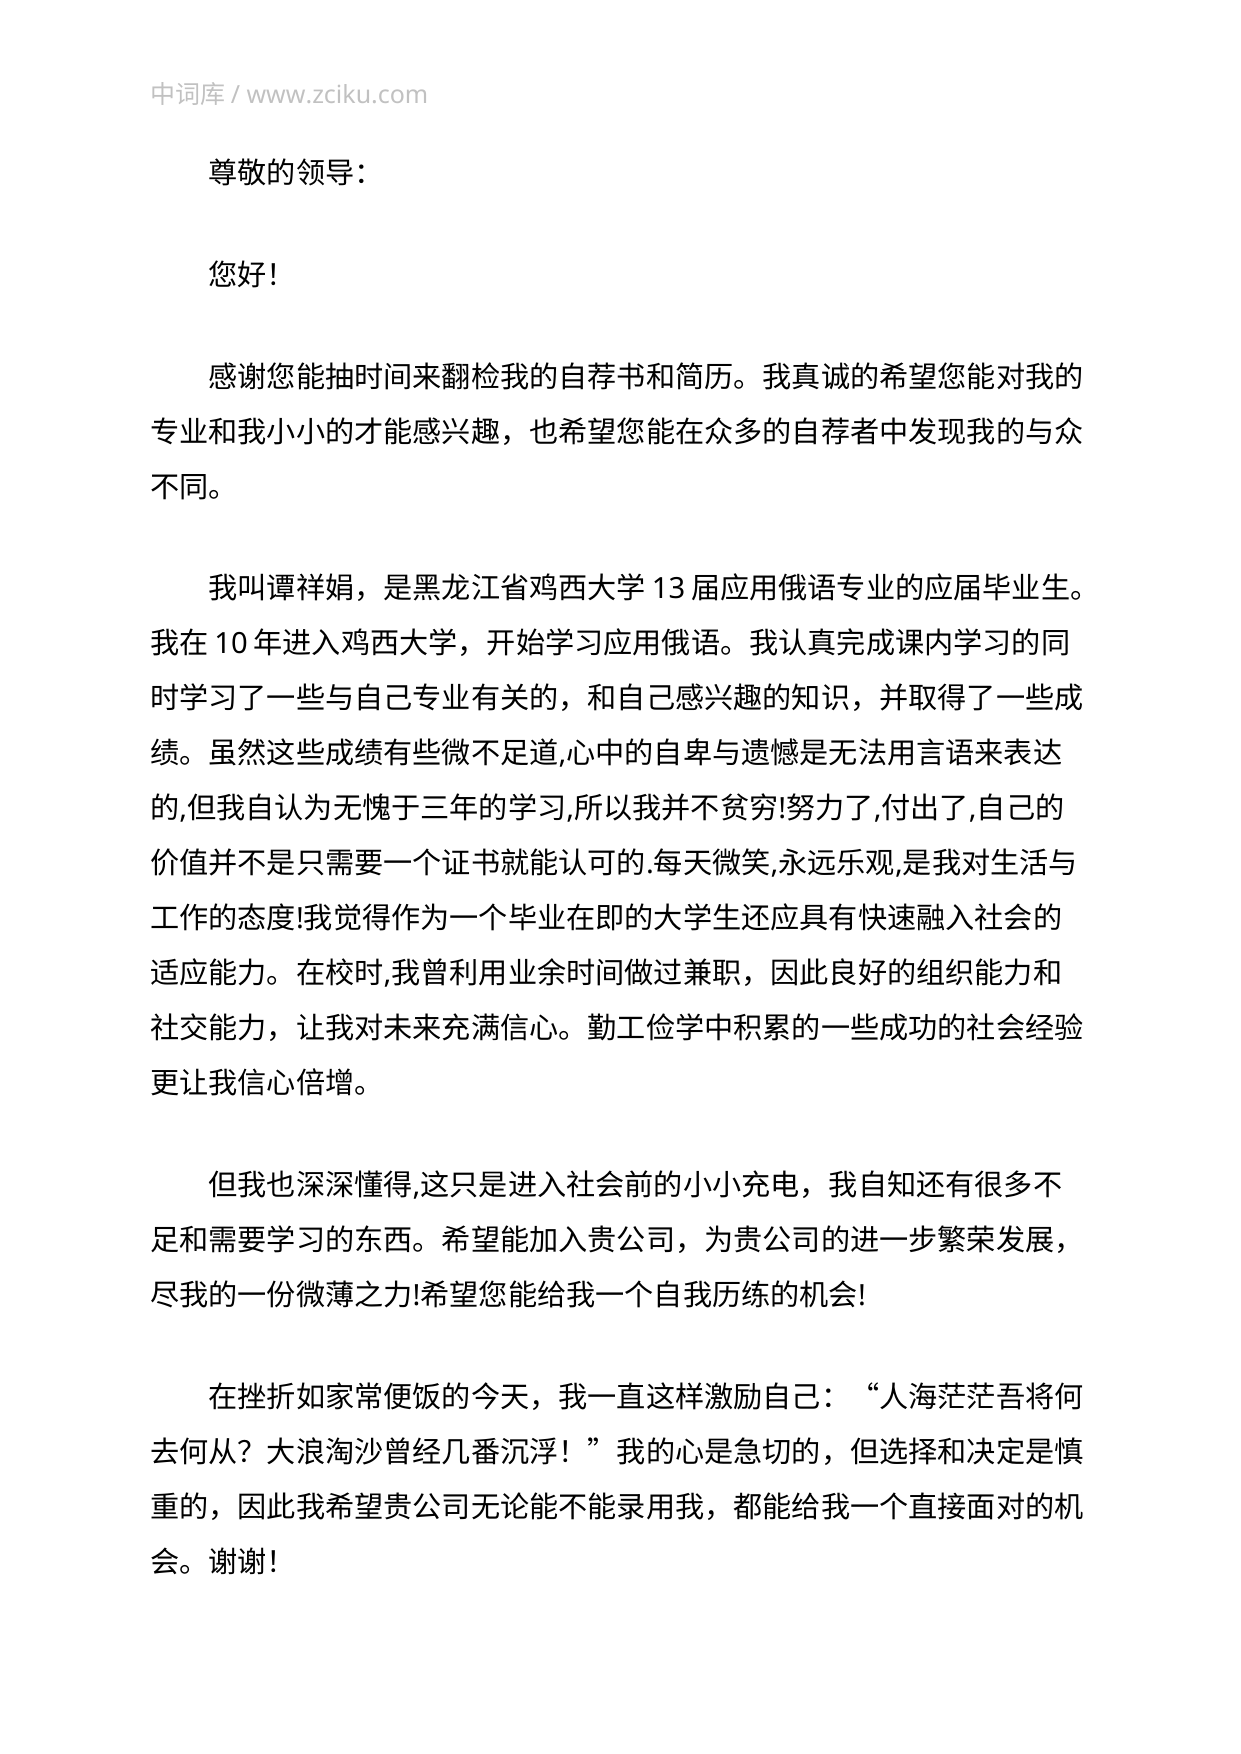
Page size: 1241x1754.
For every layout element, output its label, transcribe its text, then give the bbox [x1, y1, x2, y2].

text 在挫折如家常便饭的今天，我一直这样激励自己：“人海茫茫吾将何去何从？大浪淘沙曾经几番沉浮！”我的心是急切的，但选择和决定是慎重的，因此我希望贵公司无论能不能录用我，都能给我一个直接面对的机会。谢谢！ [150, 1373, 1090, 1581]
text 但我也深深懂得,这只是进入社会前的小小充电，我自知还有很多不足和需要学习的东西。希望能加入贵公司，为贵公司的进一步繁荣发展，尽我的一份微薄之力!希望您能给我一个自我历练的机会! [150, 1162, 1090, 1314]
text 您好！ [150, 252, 1090, 294]
text 尊敬的领导： [150, 150, 1090, 192]
text 我叫谭祥娟，是黑龙江省鸡西大学13届应用俄语专业的应届毕业生。我在10年进入鸡西大学，开始学习应用俄语。我认真完成课内学习的同时学习了一些与自己专业有关的，和自己感兴趣的知识，并取得了一些成绩。虽然这些成绩有些微不足道,心中的自卑与遗憾是无法用言语来表达的,但我自认为无愧于三年的学习,所以我并不贫穷!努力了,付出了,自己的价值并不是只需要一个证书就能认可的.每天微笑,永远乐观,是我对生活与工作的态度!我觉得作为一个毕业在即的大学生还应具有快速融入社会的适应能力。在校时,我曾利用业余时间做过兼职，因此良好的组织能力和社交能力，让我对未来充满信心。勤工俭学中积累的一些成功的社会经验更让我信心倍增。 [150, 565, 1090, 1102]
text 感谢您能抽时间来翻检我的自荐书和简历。我真诚的希望您能对我的专业和我小小的才能感兴趣，也希望您能在众多的自荐者中发现我的与众不同。 [150, 353, 1090, 506]
